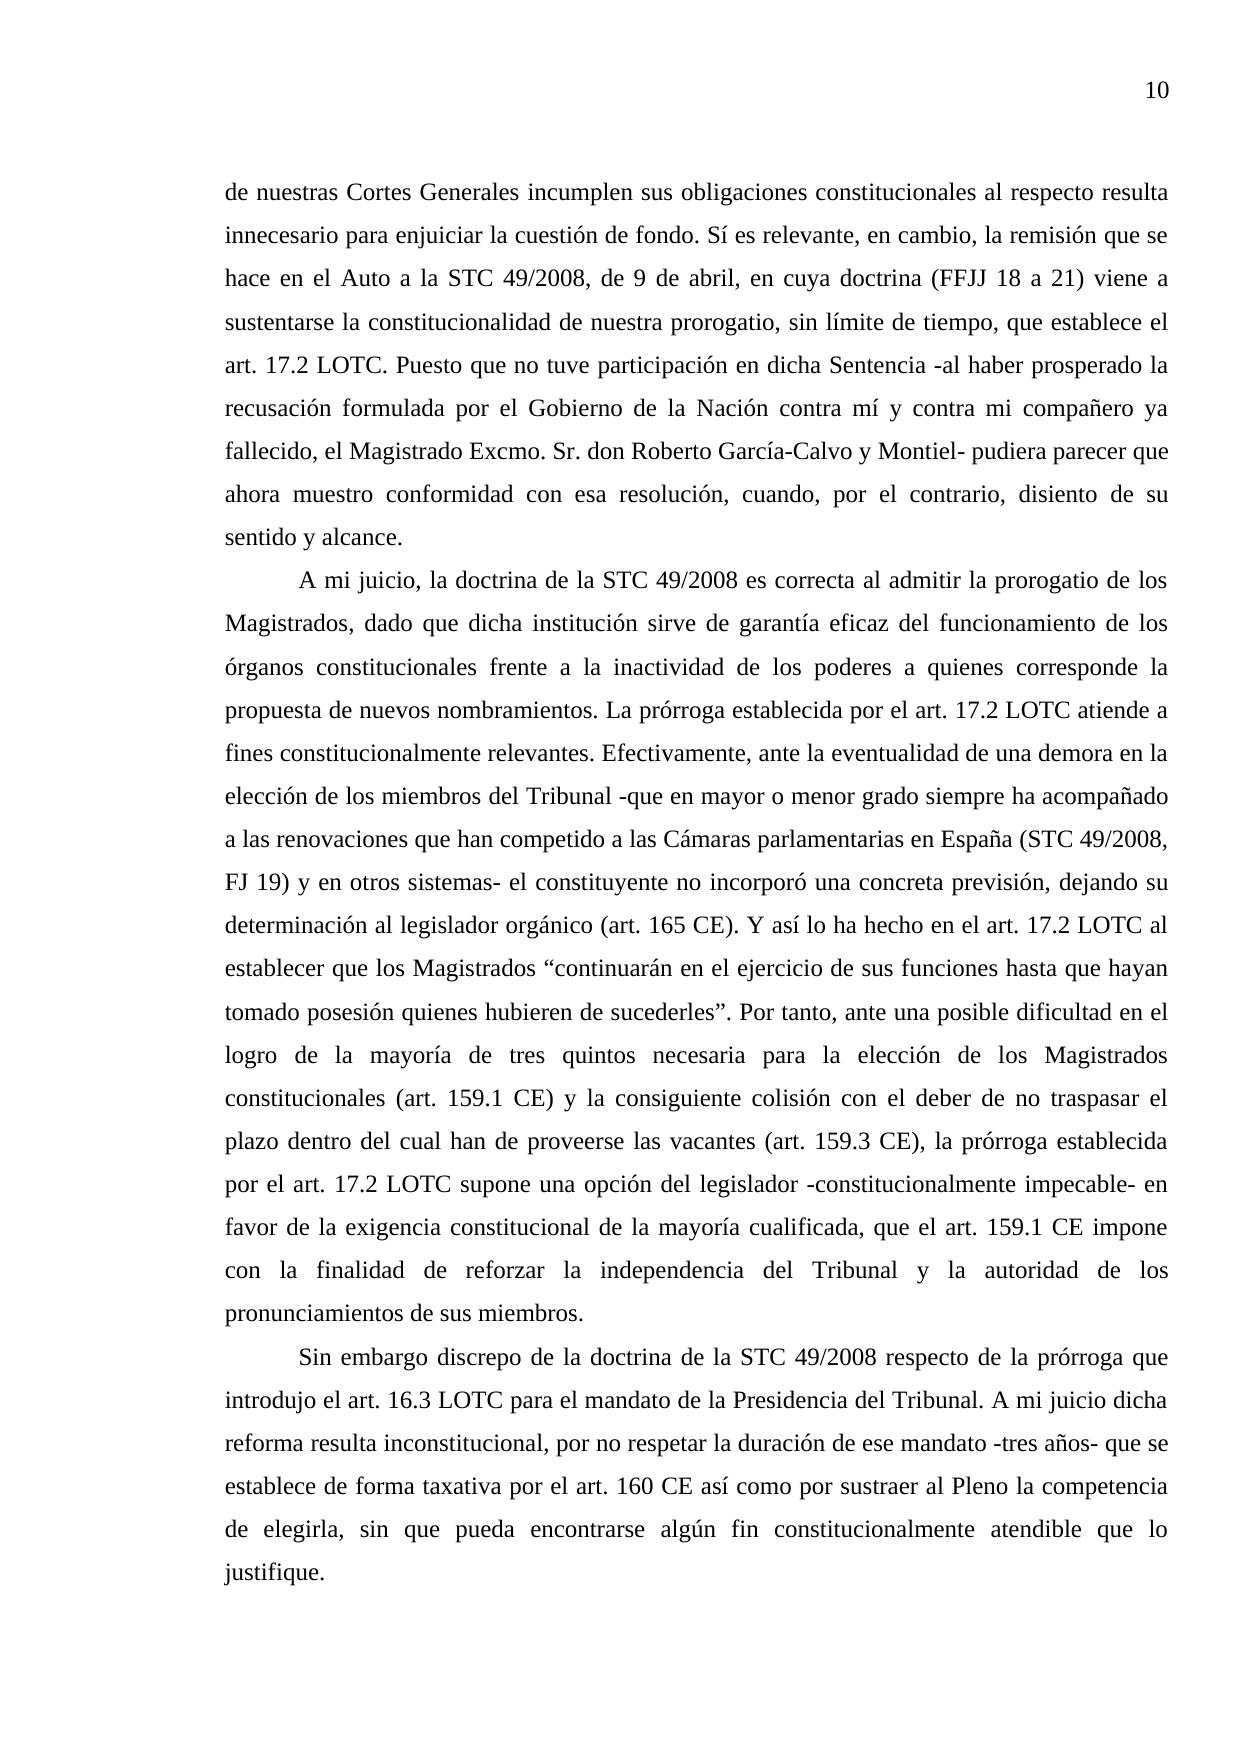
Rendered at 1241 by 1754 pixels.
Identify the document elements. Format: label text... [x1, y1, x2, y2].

text A mi juicio, la doctrina de la STC 49/2008 es correcta al admitir la prorogatio de los Magistrados, dado que dicha institución sirve de garantía eficaz del funcionamiento de los órganos constitucionales frente a la inactividad de los poderes a quienes corresponde la propuesta de nuevos nombramientos. La prórroga establecida por el art. 17.2 LOTC atiende a fines constitucionalmente relevantes. Efectivamente, ante la eventualidad de una demora en la elección de los miembros del Tribunal -que en mayor o menor grado siempre ha acompañado a las renovaciones que han competido a las Cámaras parlamentarias en España (STC 49/2008, FJ 19) y en otros sistemas- el constituyente no incorporó una concreta previsión, dejando su determinación al legislador orgánico (art. 165 CE). Y así lo ha hecho en el art. 17.2 LOTC al establecer que los Magistrados “continuarán en el ejercicio de sus funciones hasta que hayan tomado posesión quienes hubieren de sucederles”. Por tanto, ante una posible dificultad en el logro de la mayoría de tres quintos necesaria para la elección de los Magistrados constitucionales (art. 159.1 CE) y la consiguiente colisión con el deber de no traspasar el plazo dentro del cual han de proveerse las vacantes (art. 159.3 CE), la prórroga establecida por el art. 17.2 LOTC supone una opción del legislador -constitucionalmente impecable- en favor de la exigencia constitucional de la mayoría cualificada, que el art. 159.1 CE impone con la finalidad de reforzar la independencia del Tribunal y la autoridad de los pronunciamientos de sus miembros. [224, 565, 1169, 1327]
text Sin embargo discrepo de la doctrina de la STC 49/2008 respecto de la prórroga que introdujo el art. 16.3 LOTC para el mandato de la Presidencia del Tribunal. A mi juicio dicha reforma resulta inconstitucional, por no respetar la duración de ese mandato -tres años- que se establece de forma taxativa por el art. 160 CE así como por sustraer al Pleno la competencia de elegirla, sin que pueda encontrarse algún fin constitucionalmente atendible que lo justifique. [224, 1342, 1169, 1586]
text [224, 177, 1169, 551]
